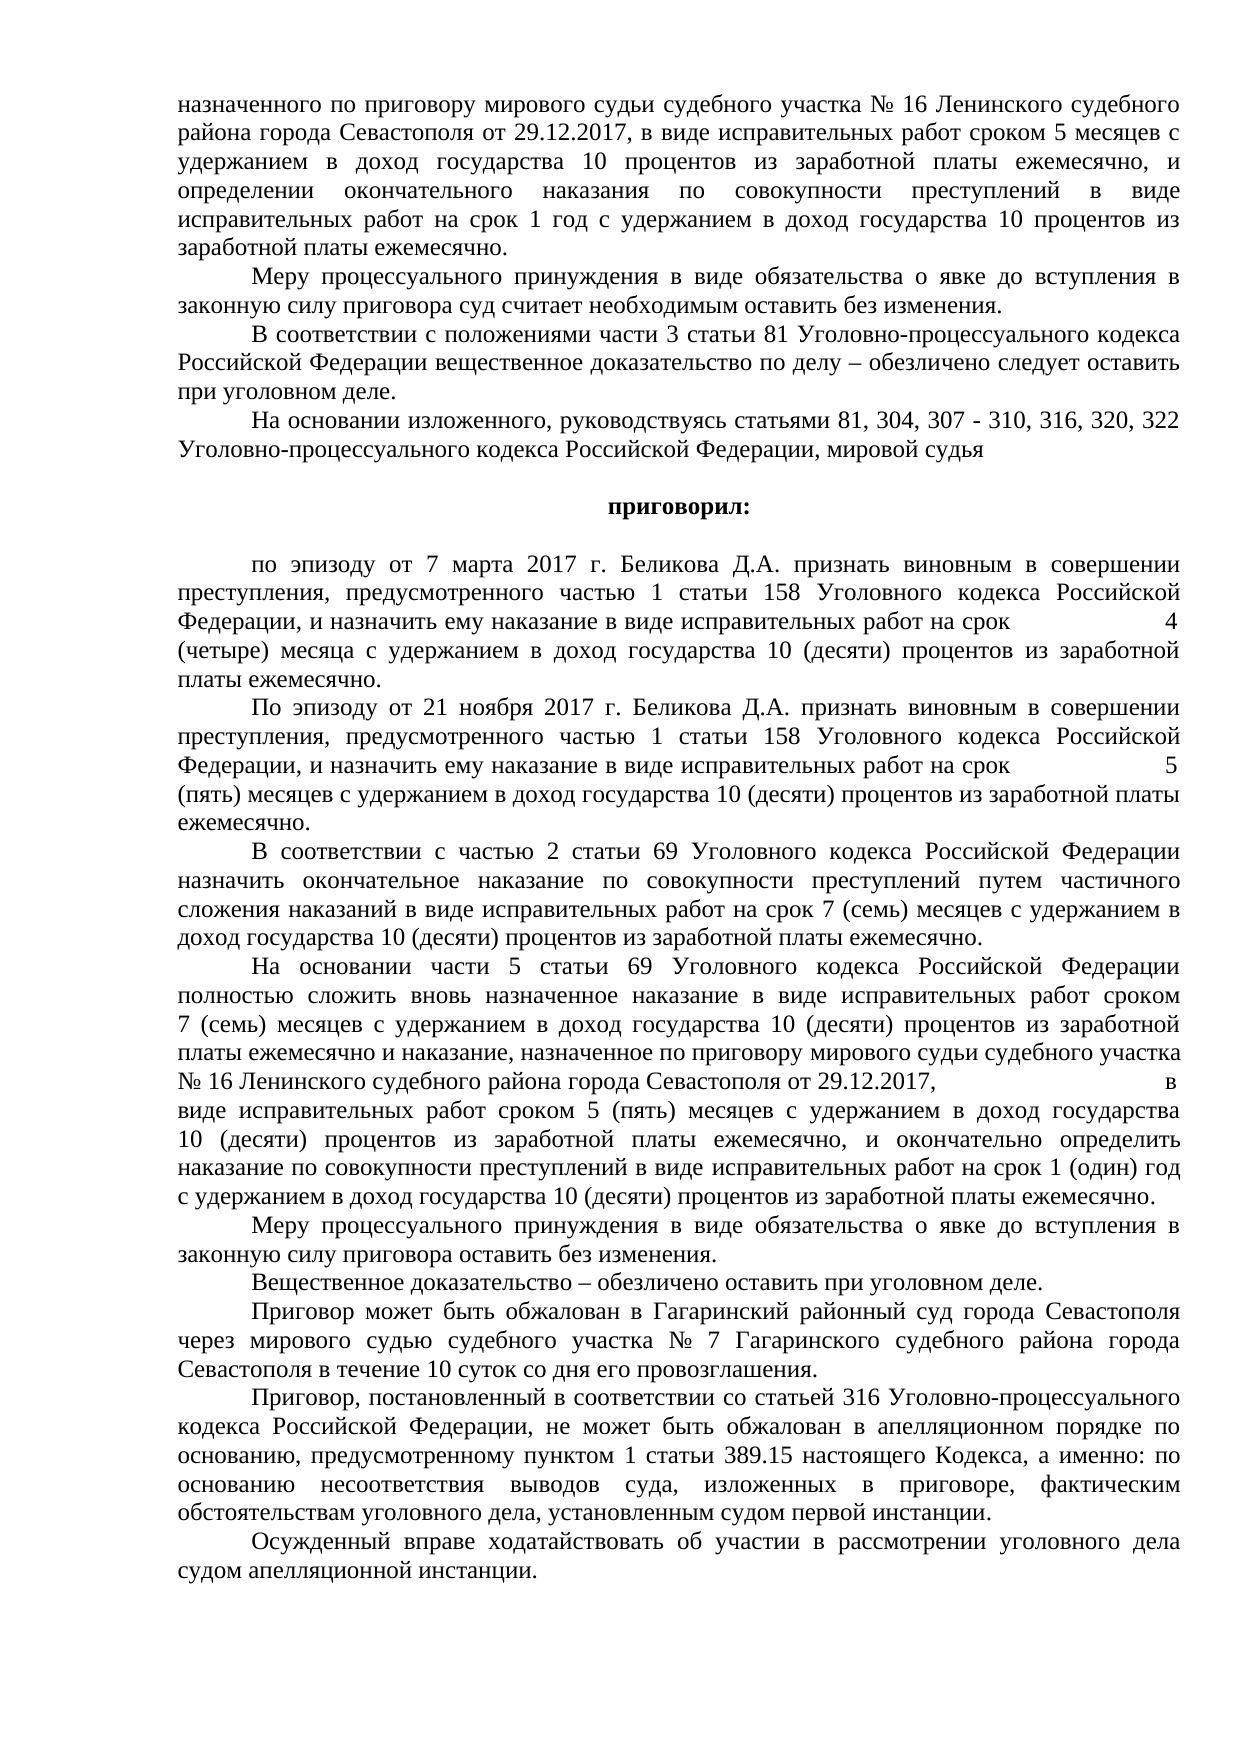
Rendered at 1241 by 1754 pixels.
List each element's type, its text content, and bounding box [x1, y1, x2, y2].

text В соответствии с положениями части 3 статьи 81 Уголовно-процессуального кодекса Российской Федерации вещественное доказательство по делу – обезличено следует оставить при уголовном деле. [177, 319, 1181, 405]
text по эпизоду от 7 марта 2017 г. Беликова Д.А. признать виновным в совершении преступления, предусмотренного частью 1 статьи 158 Уголовного кодекса Российской Федерации, и назначить ему наказание в виде исправительных работ на срок 4 (четыре) месяца с удержанием в доход государства 10 (десяти) процентов из заработной платы ежемесячно. [177, 549, 1181, 692]
text приговорил: [177, 491, 1181, 520]
text Меру процессуального принуждения в виде обязательства о явке до вступления в законную силу приговора оставить без изменения. [177, 1210, 1181, 1267]
text Меру процессуального принуждения в виде обязательства о явке до вступления в законную силу приговора суд считает необходимым оставить без изменения. [177, 261, 1181, 319]
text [177, 89, 1181, 261]
text В соответствии с частью 2 статьи 69 Уголовного кодекса Российской Федерации назначить окончательное наказание по совокупности преступлений путем частичного сложения наказаний в виде исправительных работ на срок 7 (семь) месяцев с удержанием в доход государства 10 (десяти) процентов из заработной платы ежемесячно. [177, 836, 1181, 951]
text По эпизоду от 21 ноября 2017 г. Беликова Д.А. признать виновным в совершении преступления, предусмотренного частью 1 статьи 158 Уголовного кодекса Российской Федерации, и назначить ему наказание в виде исправительных работ на срок 5 (пять) месяцев с удержанием в доход государства 10 (десяти) процентов из заработной платы ежемесячно. [177, 692, 1181, 836]
text Вещественное доказательство – обезличено оставить при уголовном деле. [177, 1267, 1181, 1296]
text На основании части 5 статьи 69 Уголовного кодекса Российской Федерации полностью сложить вновь назначенное наказание в виде исправительных работ сроком 7 (семь) месяцев с удержанием в доход государства 10 (десяти) процентов из заработной платы ежемесячно и наказание, назначенное по приговору мирового судьи судебного участка № 16 Ленинского судебного района города Севастополя от 29.12.2017, в виде исправительных работ сроком 5 (пять) месяцев с удержанием в доход государства 10 (десяти) процентов из заработной платы ежемесячно, и окончательно определить наказание по совокупности преступлений в виде исправительных работ на срок 1 (один) год с удержанием в доход государства 10 (десяти) процентов из заработной платы ежемесячно. [177, 951, 1181, 1210]
text Приговор может быть обжалован в Гагаринский районный суд города Севастополя через мирового судью судебного участка № 7 Гагаринского судебного района города Севастополя в течение 10 суток со дня его провозглашения. [177, 1296, 1181, 1382]
text На основании изложенного, руководствуясь статьями 81, 304, 307 - 310, 316, 320, 322 Уголовно-процессуального кодекса Российской Федерации, мировой судья [177, 405, 1181, 462]
text Приговор, постановленный в соответствии со статьей 316 Уголовно-процессуального кодекса Российской Федерации, не может быть обжалован в апелляционном порядке по основанию, предусмотренному пунктом 1 статьи 389.15 настоящего Кодекса, а именно: по основанию несоответствия выводов суда, изложенных в приговоре, фактическим обстоятельствам уголовного дела, установленным судом первой инстанции. [177, 1382, 1181, 1526]
text Осужденный вправе ходатайствовать об участии в рассмотрении уголовного дела судом апелляционной инстанции. [177, 1526, 1181, 1584]
